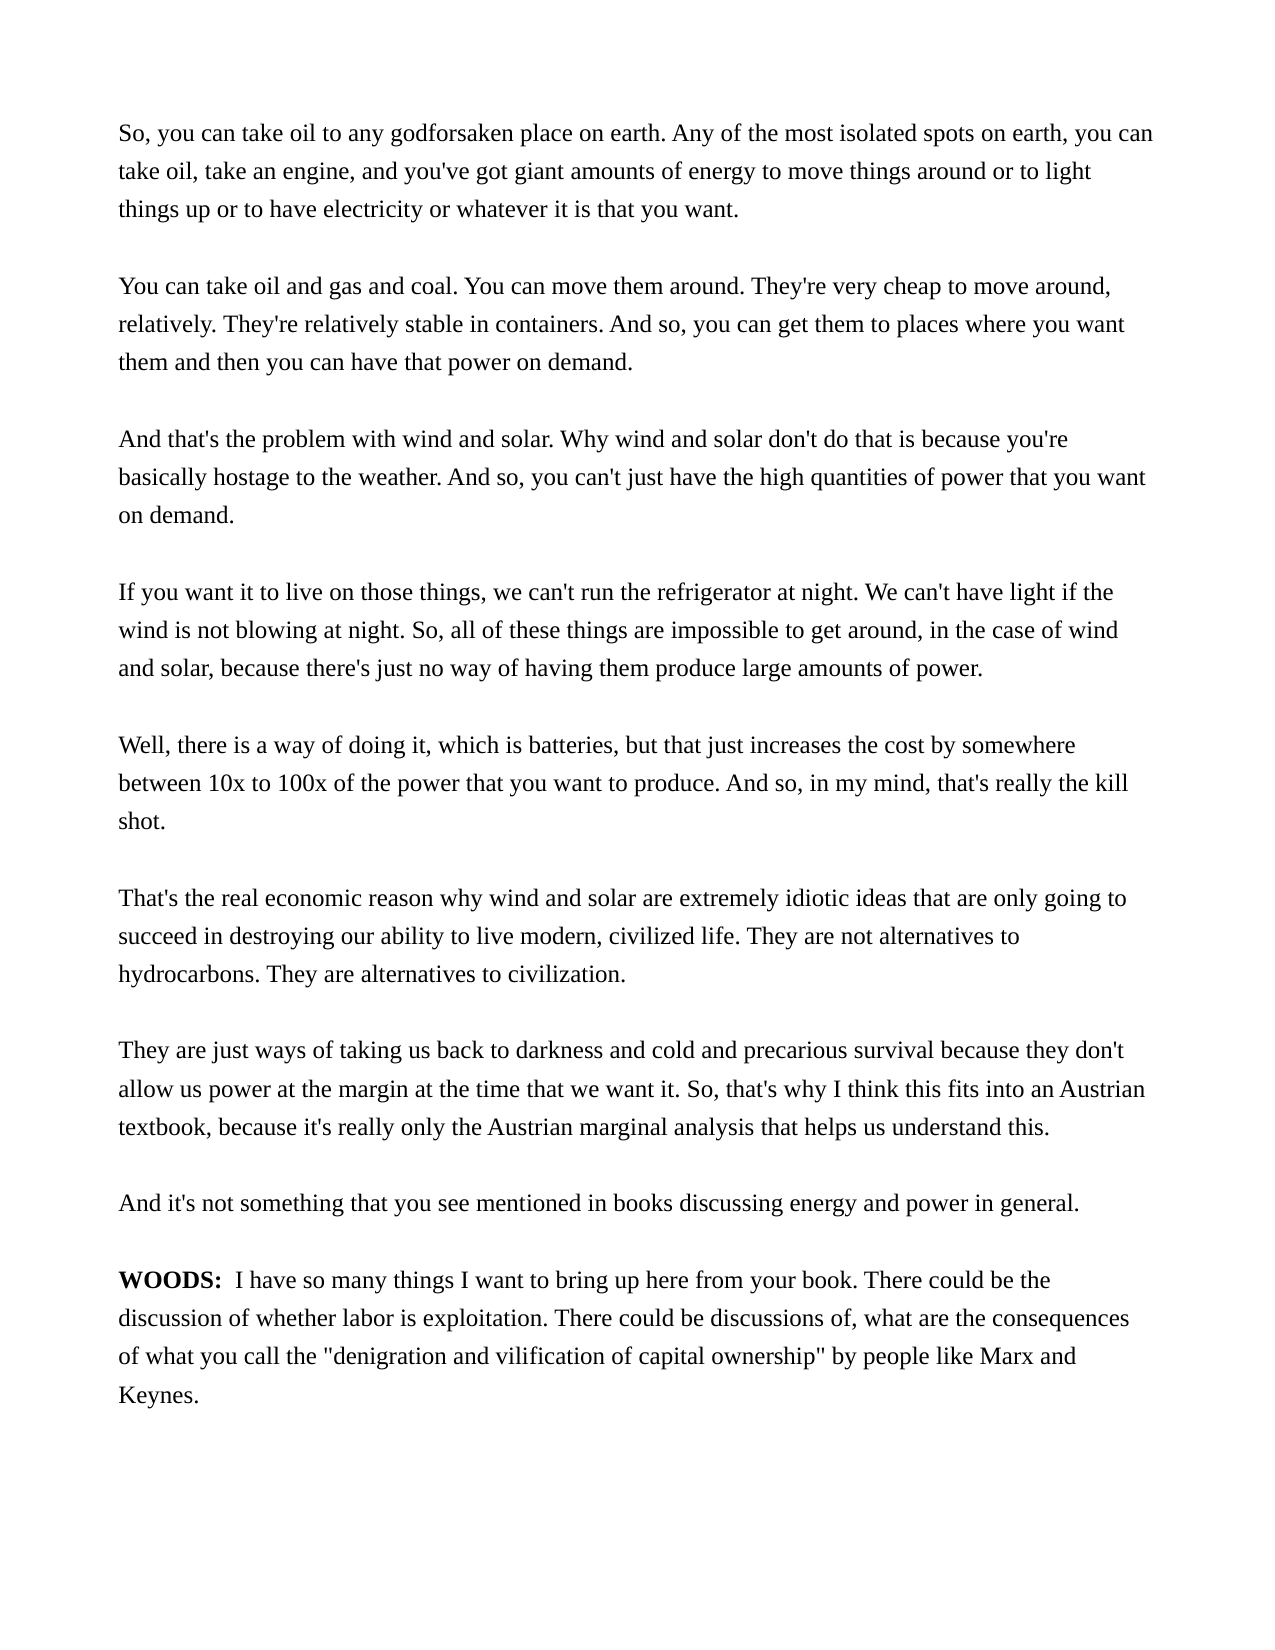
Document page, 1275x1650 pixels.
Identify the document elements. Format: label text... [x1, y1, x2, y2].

text Well, there is a way of doing it, which is batteries, but that just increases the cost by somewhere between 10x to 100x of the power that you want to produce. And so, in my mind, that's really the kill shot. [118, 730, 1157, 835]
text And that's the problem with wind and solar. Why wind and solar don't do that is because you're basically hostage to the weather. And so, you can't just have the high quantities of power that you want on demand. [118, 424, 1157, 529]
text And it's not something that you see mentioned in books discussing energy and power in general. [118, 1188, 1157, 1217]
text That's the real economic reason why wind and solar are extremely idiotic ideas that are only going to succeed in destroying our ability to live modern, civilized life. They are not alternatives to hydrocarbons. They are alternatives to civilization. [118, 883, 1157, 988]
text So, you can take oil to any godforsaken place on earth. Any of the most isolated spots on earth, you can take oil, take an engine, and you've got giant amounts of energy to move things around or to light things up or to have electricity or whatever it is that you want. [118, 118, 1157, 223]
text WOODS: I have so many things I want to bring up here from your book. There could be the discussion of whether labor is exploitation. There could be discussions of, what are the consequences of what you call the "denigration and vilification of capital ownership" by people like Marx and Keynes. [118, 1265, 1157, 1408]
text You can take oil and gas and coal. You can move them around. They're very cheap to move around, relatively. They're relatively stable in containers. And so, you can get them to places where you want them and then you can have that power on demand. [118, 271, 1157, 376]
text If you want it to live on those things, we can't run the refrigerator at night. We can't have light if the wind is not blowing at night. So, all of these things are impossible to get around, in the case of wind and solar, because there's just no way of having them produce large amounts of power. [118, 577, 1157, 682]
text They are just ways of taking us back to darkness and cold and precarious survival because they don't allow us power at the margin at the time that we want it. So, that's why I think this fits into an Austrian textbook, because it's really only the Austrian marginal analysis that helps us understand this. [118, 1036, 1157, 1141]
